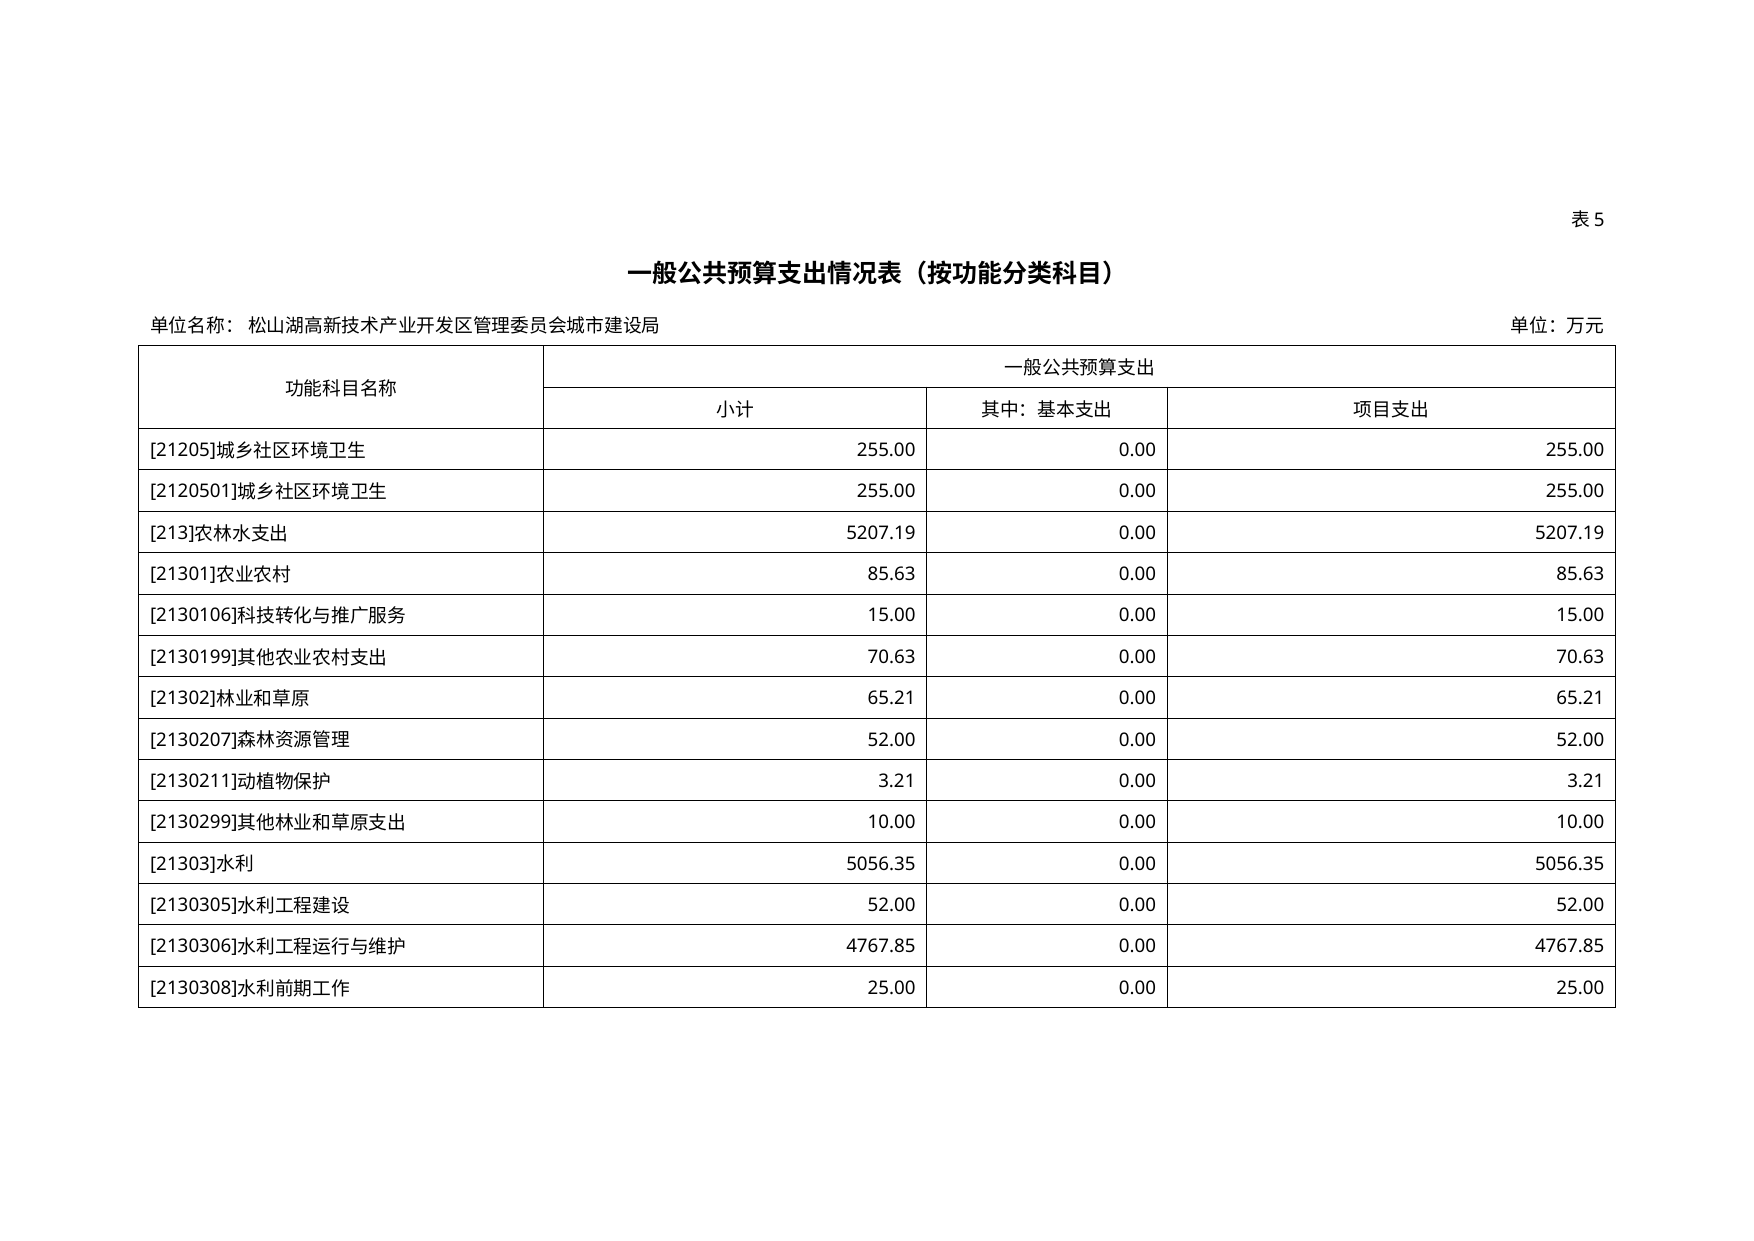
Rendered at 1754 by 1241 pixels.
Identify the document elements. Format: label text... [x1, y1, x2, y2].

table_cell 65.21 [1168, 677, 1615, 717]
table_cell 5056.35 [544, 843, 926, 883]
table_cell 0.00 [927, 801, 1167, 842]
table_cell [2130207]森林资源管理 [139, 719, 543, 759]
table_cell 70.63 [544, 636, 926, 676]
table_cell 单位名称： 松山湖高新技术产业开发区管理委员会城市建设局 [139, 304, 877, 345]
table_cell [2130308]水利前期工作 [139, 967, 543, 1007]
table_cell [2130306]水利工程运行与维护 [139, 925, 543, 966]
table_cell 0.00 [927, 553, 1167, 593]
table_cell 10.00 [1168, 801, 1615, 842]
table_cell 单位：万元 [877, 304, 1615, 345]
table_cell 0.00 [927, 470, 1167, 511]
table_cell 52.00 [544, 719, 926, 759]
table_cell 5207.19 [544, 512, 926, 552]
table_cell 15.00 [1168, 595, 1615, 635]
table_cell 255.00 [1168, 470, 1615, 511]
table_cell 65.21 [544, 677, 926, 717]
table_cell [21205]城乡社区环境卫生 [139, 429, 543, 469]
table_cell [2130199]其他农业农村支出 [139, 636, 543, 676]
table_cell 一般公共预算支出 [544, 346, 1615, 387]
table_cell 4767.85 [1168, 925, 1615, 966]
table_cell [2130211]动植物保护 [139, 760, 543, 800]
table_cell 85.63 [544, 553, 926, 593]
table_cell [2130299]其他林业和草原支出 [139, 801, 543, 842]
table_cell 10.00 [544, 801, 926, 842]
table_cell 其中：基本支出 [927, 388, 1167, 428]
table_cell 25.00 [544, 967, 926, 1007]
table_cell 15.00 [544, 595, 926, 635]
table_cell 255.00 [544, 429, 926, 469]
table_cell [2120501]城乡社区环境卫生 [139, 470, 543, 511]
table_cell 52.00 [544, 884, 926, 924]
table_cell 0.00 [927, 512, 1167, 552]
table_cell 0.00 [927, 925, 1167, 966]
table_cell 0.00 [927, 595, 1167, 635]
table_cell 255.00 [1168, 429, 1615, 469]
table_cell [2130305]水利工程建设 [139, 884, 543, 924]
table_cell 52.00 [1168, 719, 1615, 759]
table_cell [213]农林水支出 [139, 512, 543, 552]
table_cell 255.00 [544, 470, 926, 511]
table_cell 52.00 [1168, 884, 1615, 924]
table_cell 0.00 [927, 719, 1167, 759]
table_header 表5 [139, 198, 1615, 239]
table_cell 0.00 [927, 884, 1167, 924]
table_cell 0.00 [927, 843, 1167, 883]
table_cell 5207.19 [1168, 512, 1615, 552]
table_cell 5056.35 [1168, 843, 1615, 883]
table_cell [2130106]科技转化与推广服务 [139, 595, 543, 635]
table_cell [21301]农业农村 [139, 553, 543, 593]
table_cell 3.21 [544, 760, 926, 800]
table_cell 0.00 [927, 967, 1167, 1007]
table_cell 0.00 [927, 677, 1167, 717]
table_cell 70.63 [1168, 636, 1615, 676]
table_cell 25.00 [1168, 967, 1615, 1007]
table_cell 一般公共预算支出情况表（按功能分类科目） [139, 239, 1615, 304]
table_cell 0.00 [927, 760, 1167, 800]
table_cell 4767.85 [544, 925, 926, 966]
table_cell 项目支出 [1168, 388, 1615, 428]
table_cell 85.63 [1168, 553, 1615, 593]
table_cell 0.00 [927, 429, 1167, 469]
table_cell [21303]水利 [139, 843, 543, 883]
table_cell [21302]林业和草原 [139, 677, 543, 717]
table_cell 小计 [544, 388, 926, 428]
table_cell 0.00 [927, 636, 1167, 676]
table_cell 3.21 [1168, 760, 1615, 800]
table_cell 功能科目名称 [139, 346, 543, 428]
